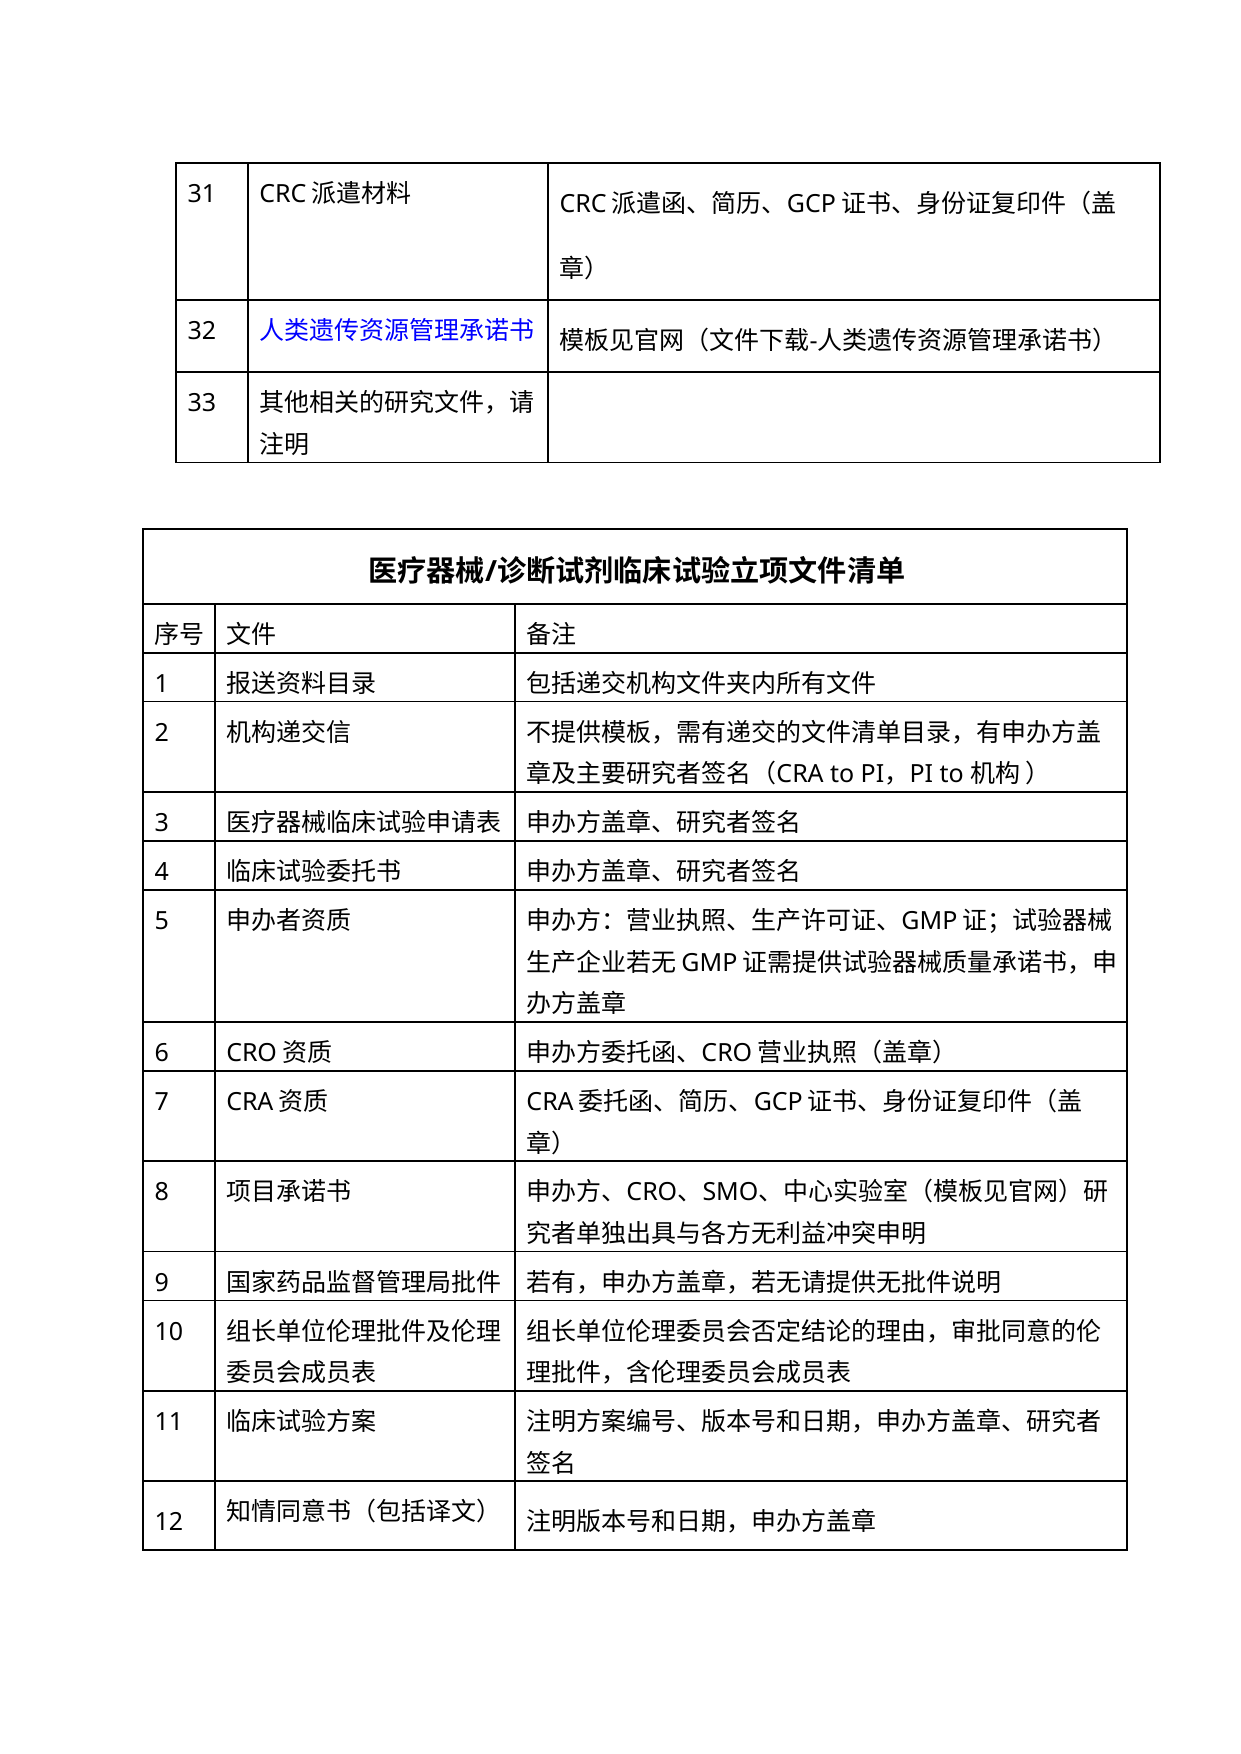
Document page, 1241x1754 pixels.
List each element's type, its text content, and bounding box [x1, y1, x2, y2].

table_cell 申办方盖章、研究者签名 [516, 842, 1126, 889]
table_cell 医疗器械临床试验申请表 [216, 793, 514, 840]
table_cell 32 [177, 301, 247, 371]
table_cell 临床试验方案 [216, 1392, 514, 1480]
table_cell 10 [144, 1301, 214, 1390]
table_cell 组长单位伦理批件及伦理委员会成员表 [216, 1301, 514, 1390]
table_cell 包括递交机构文件夹内所有文件 [516, 654, 1126, 701]
table_cell 国家药品监督管理局批件 [216, 1252, 514, 1299]
table_cell 组长单位伦理委员会否定结论的理由，审批同意的伦理批件，含伦理委员会成员表 [516, 1301, 1126, 1390]
table_cell 申办方、CRO、SMO、中心实验室（模板见官网）研究者单独出具与各方无利益冲突申明 [516, 1162, 1126, 1251]
table_cell CRC派遣函、简历、GCP证书、身份证复印件（盖章） [549, 164, 1159, 299]
table_cell 7 [144, 1072, 214, 1160]
table_cell 申办方盖章、研究者签名 [516, 793, 1126, 840]
table_cell 4 [144, 842, 214, 889]
table_cell 人类遗传资源管理承诺书 [249, 301, 547, 371]
table_cell 其他相关的研究文件，请注明 [249, 373, 547, 462]
table_cell 序号 [144, 605, 214, 652]
table_cell 模板见官网（文件下载-人类遗传资源管理承诺书） [549, 301, 1159, 371]
table_cell 1 [144, 654, 214, 701]
table_cell CRA委托函、简历、GCP证书、身份证复印件（盖章） [516, 1072, 1126, 1160]
table_cell 临床试验委托书 [216, 842, 514, 889]
table_cell 申办方：营业执照、生产许可证、GMP证；试验器械生产企业若无GMP证需提供试验器械质量承诺书，申办方盖章 [516, 891, 1126, 1021]
table_cell 报送资料目录 [216, 654, 514, 701]
table_cell 知情同意书（包括译文） [216, 1482, 514, 1549]
table_cell 33 [177, 373, 247, 462]
table_cell CRA资质 [216, 1072, 514, 1160]
table_cell 11 [144, 1392, 214, 1480]
table_cell 3 [144, 793, 214, 840]
table_cell [549, 373, 1159, 462]
table_cell 项目承诺书 [216, 1162, 514, 1251]
table_cell 12 [144, 1482, 214, 1549]
table_cell 机构递交信 [216, 702, 514, 791]
table_cell 8 [144, 1162, 214, 1251]
table_cell CRC派遣材料 [249, 164, 547, 299]
table_cell 5 [144, 891, 214, 1021]
table_cell 6 [144, 1023, 214, 1070]
table_cell CRO资质 [216, 1023, 514, 1070]
table_cell 备注 [516, 605, 1126, 652]
table_header 医疗器械/诊断试剂临床试验立项文件清单 [144, 530, 1126, 603]
table_cell 2 [144, 702, 214, 791]
table_cell 文件 [216, 605, 514, 652]
table_cell 注明版本号和日期，申办方盖章 [516, 1482, 1126, 1549]
table_cell 31 [177, 164, 247, 299]
table_cell 申办者资质 [216, 891, 514, 1021]
table_cell 若有，申办方盖章，若无请提供无批件说明 [516, 1252, 1126, 1299]
table_cell 申办方委托函、CRO营业执照（盖章） [516, 1023, 1126, 1070]
table_cell 注明方案编号、版本号和日期，申办方盖章、研究者签名 [516, 1392, 1126, 1480]
table_cell 不提供模板，需有递交的文件清单目录，有申办方盖章及主要研究者签名（CRA to PI，PI to 机构 ） [516, 702, 1126, 791]
table_cell 9 [144, 1252, 214, 1299]
